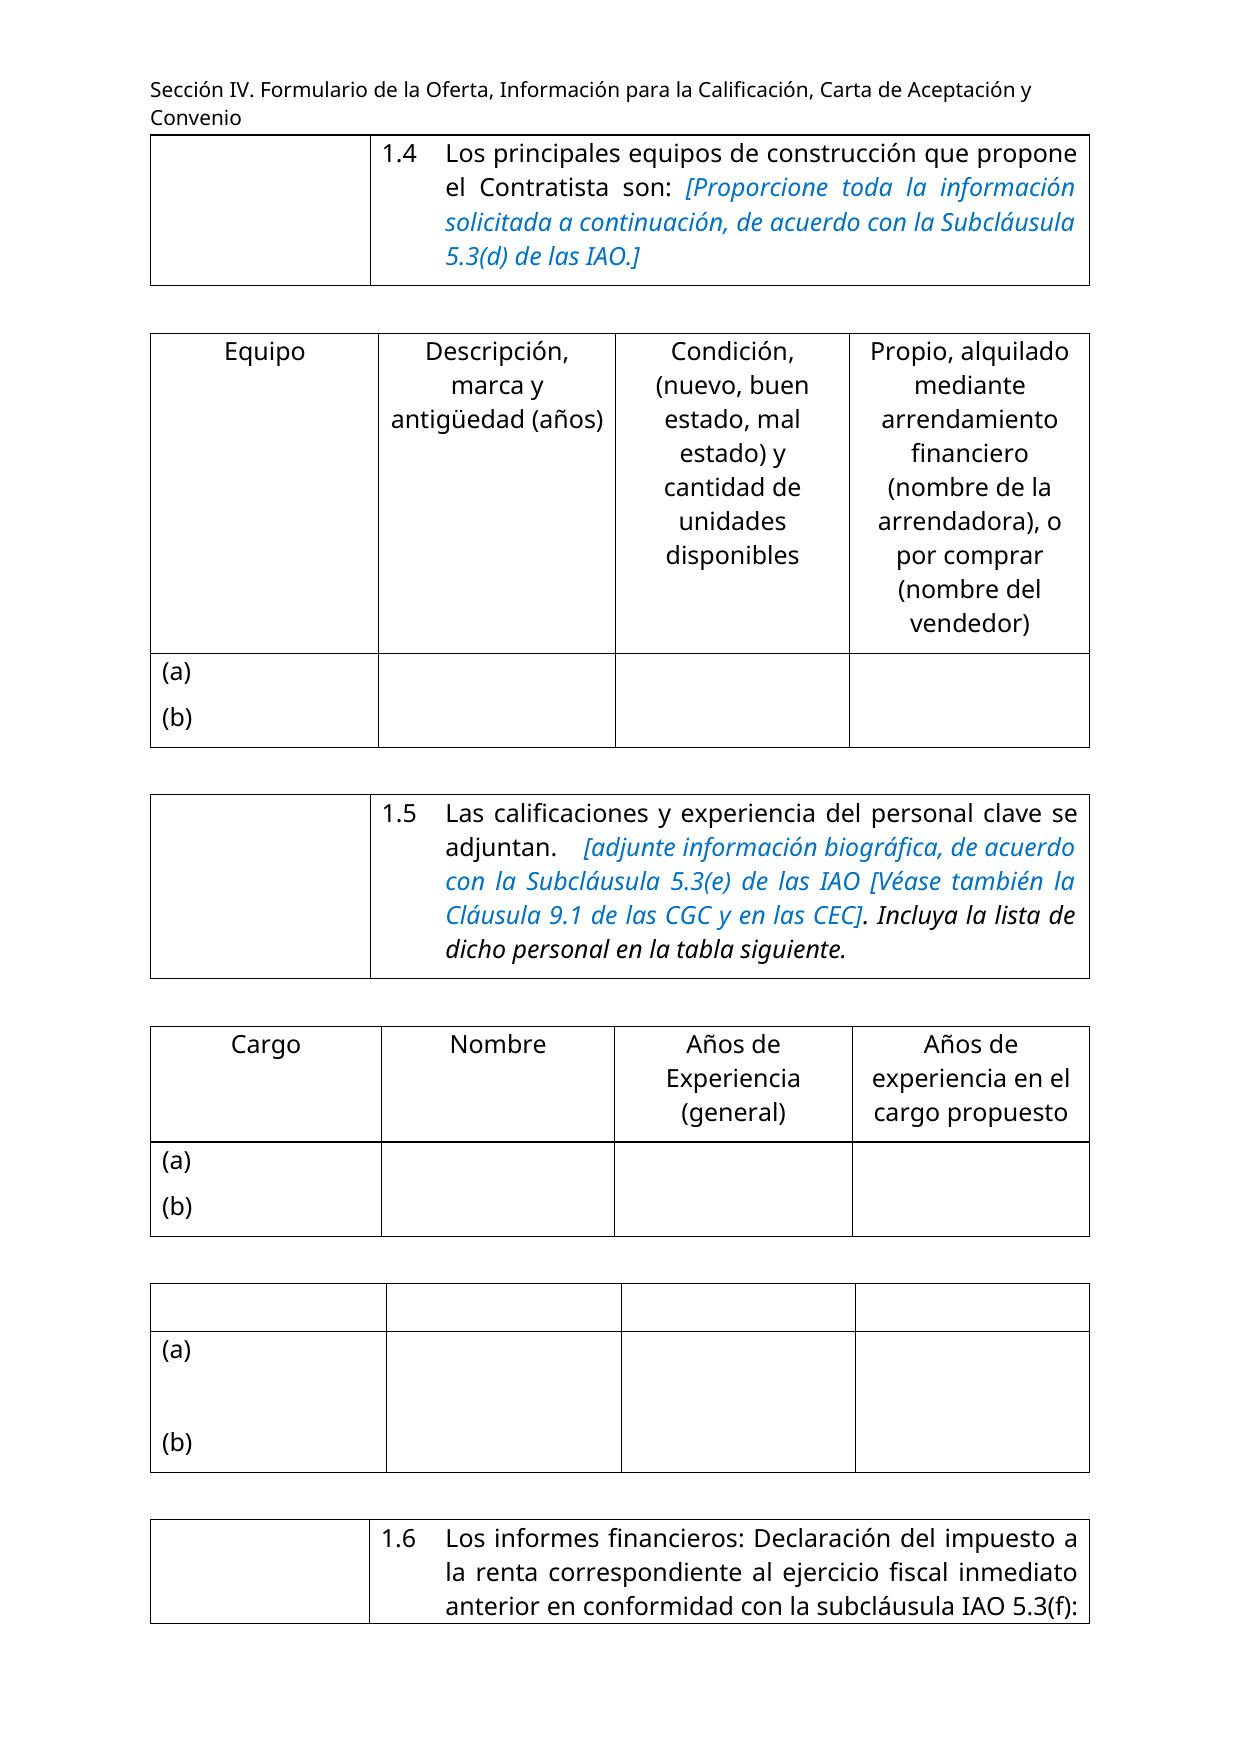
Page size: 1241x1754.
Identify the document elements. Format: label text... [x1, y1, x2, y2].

table_header [151, 1520, 369, 1622]
table_header [387, 1284, 621, 1331]
table_cell [387, 1332, 621, 1472]
table_header Años de Experiencia (general) [615, 1027, 852, 1141]
table_cell [379, 654, 615, 747]
table_header Condición, (nuevo, buen estado, mal estado) y cantidad de unidades disponibles [616, 334, 849, 652]
table_cell [850, 654, 1089, 747]
table_cell [382, 1143, 614, 1236]
table_cell (a) (b) [151, 1332, 386, 1472]
table_cell (a) (b) [151, 654, 378, 747]
table_header 1.5 Las calificaciones y experiencia del personal clave se adjuntan. [adjunte información biográfica, de acuerdo con la Subcláusula 5.3(e) de las IAO [Véase también la Cláusula 9.1 de las CGC y en las CEC]. Incluya la lista de dicho personal en la tabla siguiente. [371, 795, 1089, 978]
table_header Propio, alquilado mediante arrendamiento financiero (nombre de la arrendadora), o por comprar (nombre del vendedor) [850, 334, 1089, 652]
table_header [151, 795, 370, 978]
table_header [151, 1284, 386, 1331]
table_cell (a) (b) [151, 1143, 381, 1236]
table_header Años de experiencia en el cargo propuesto [853, 1027, 1089, 1141]
table_cell [615, 1143, 852, 1236]
table_header Cargo [151, 1027, 381, 1141]
table_header 1.4 Los principales equipos de construcción que propone el Contratista son: [Proporcione toda la información solicitada a continuación, de acuerdo con la Subcláusula 5.3(d) de las IAO.] [371, 136, 1089, 285]
table_header [856, 1284, 1089, 1331]
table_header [370, 1520, 1089, 1622]
table_header Equipo [151, 334, 378, 652]
table_cell [856, 1332, 1089, 1472]
table_header Nombre [382, 1027, 614, 1141]
table_header [622, 1284, 855, 1331]
table_cell [853, 1143, 1089, 1236]
table_header [151, 136, 370, 285]
table_cell [616, 654, 849, 747]
table_header Descripción, marca y antigüedad (años) [379, 334, 615, 652]
table_cell [622, 1332, 855, 1472]
